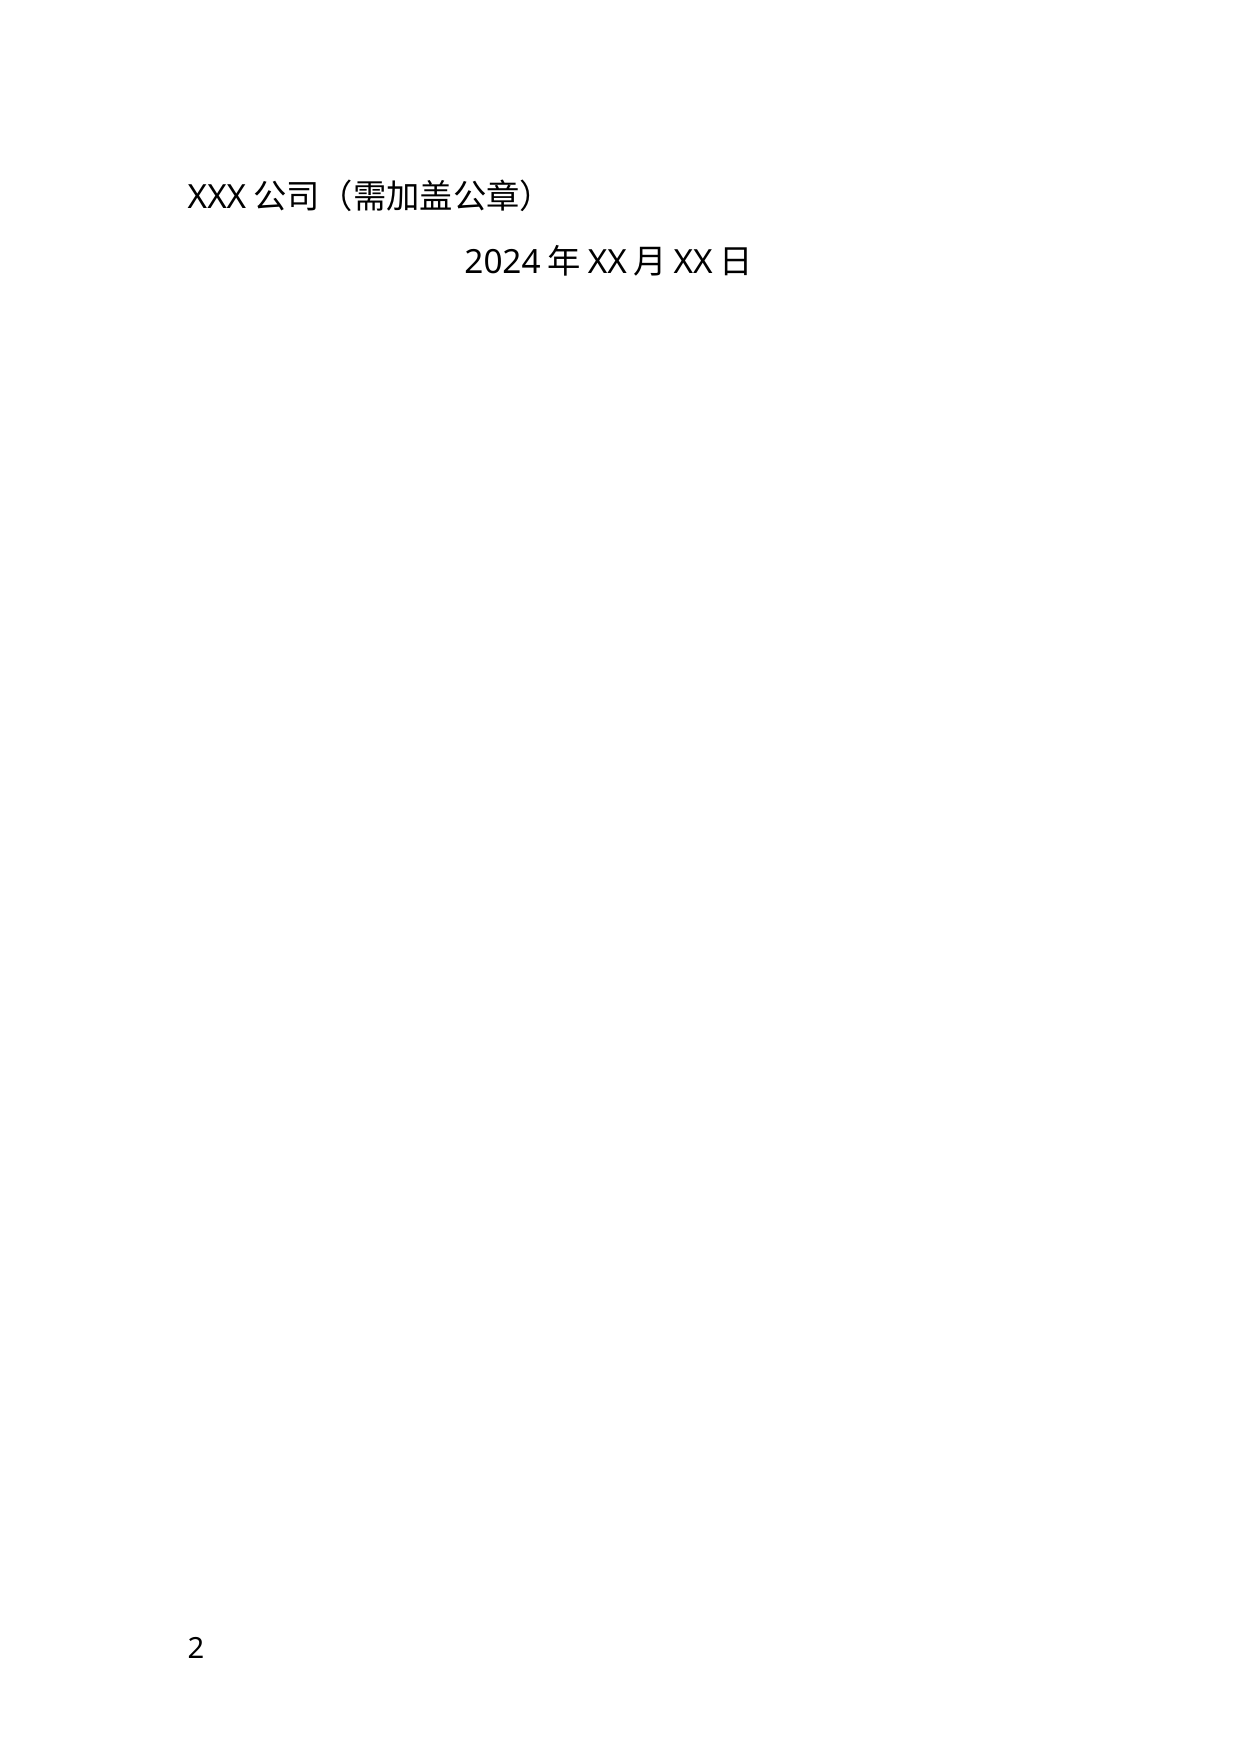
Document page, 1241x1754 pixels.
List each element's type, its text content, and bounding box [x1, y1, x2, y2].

text 2024年XX月XX日 [187, 227, 1053, 292]
text XXX公司（需加盖公章） [187, 162, 1053, 227]
